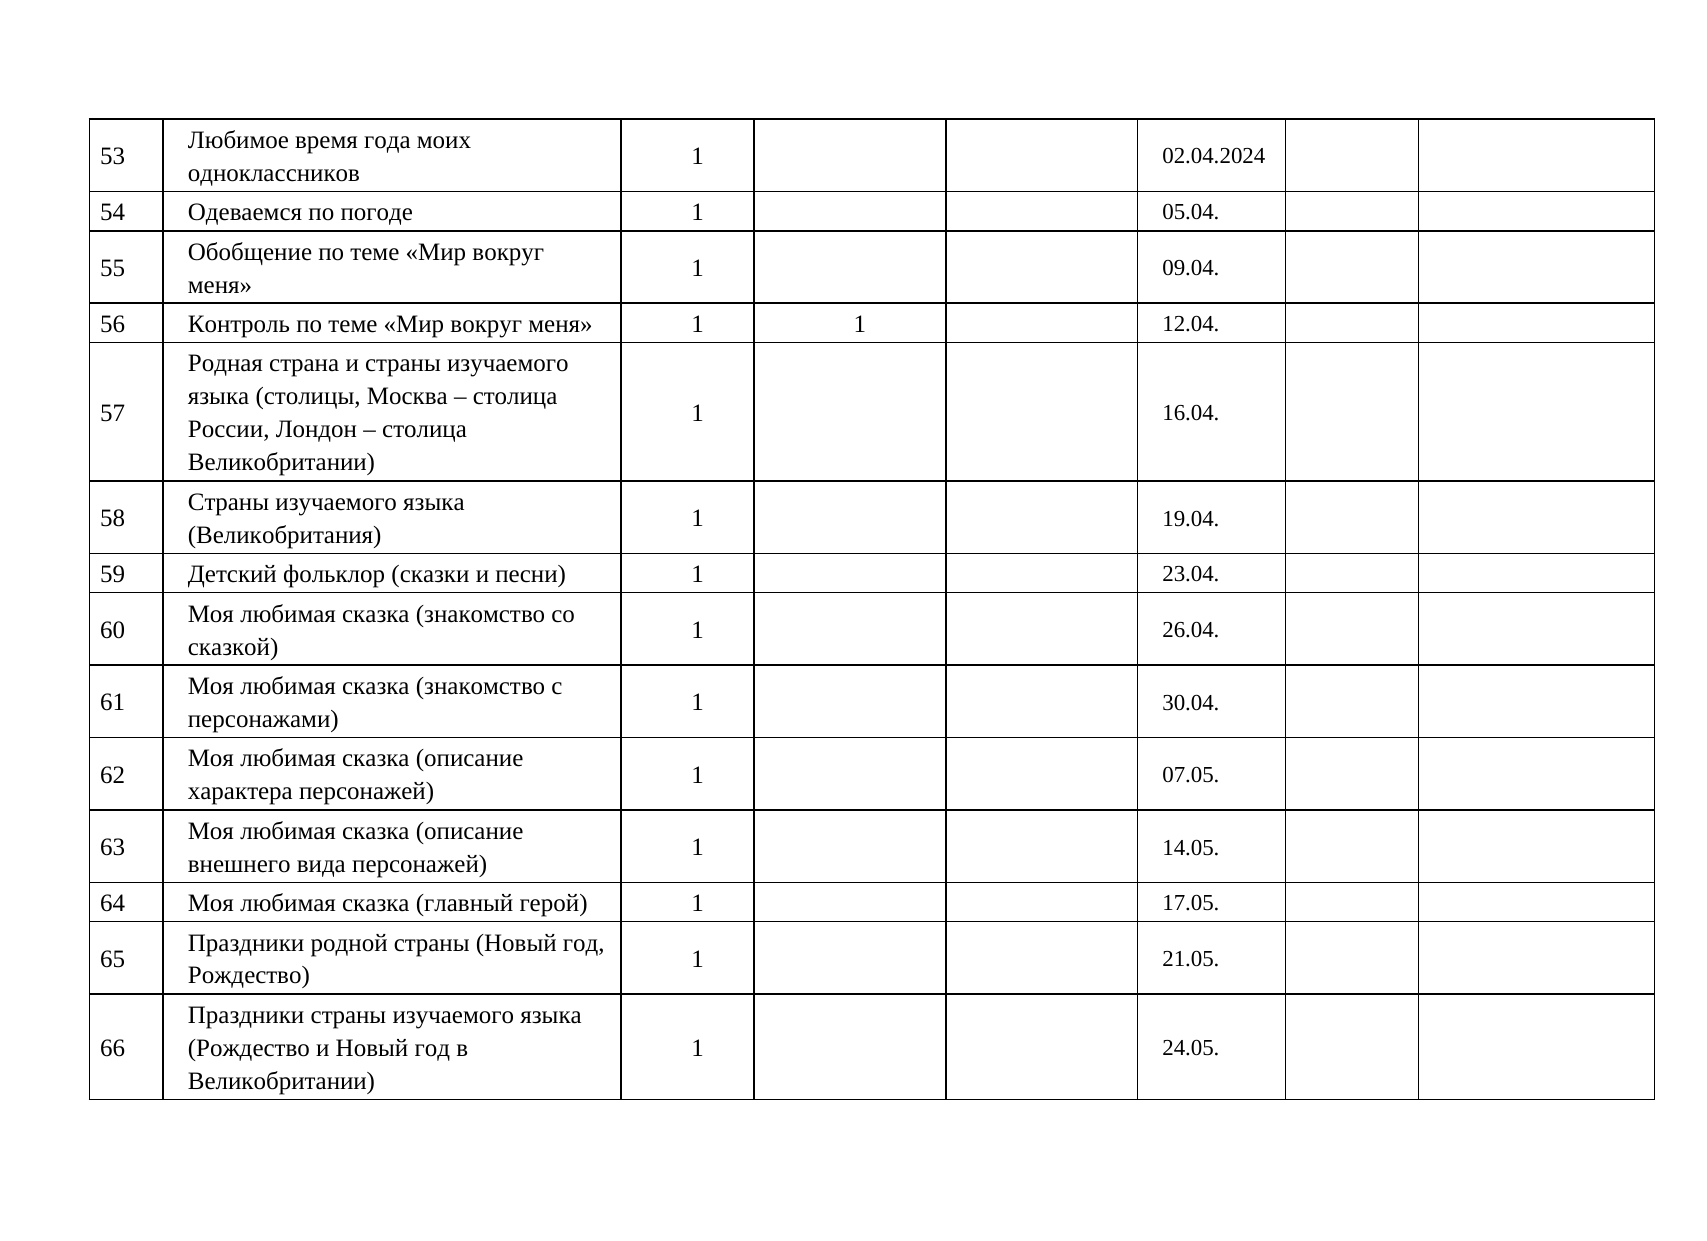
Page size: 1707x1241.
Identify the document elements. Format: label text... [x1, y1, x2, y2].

table_cell [755, 554, 945, 592]
table_cell [755, 343, 945, 480]
table_cell 14.05. [1138, 811, 1285, 881]
table_cell 05.04. [1138, 192, 1285, 230]
table_cell [1419, 922, 1654, 993]
table_cell [947, 343, 1137, 480]
table_cell 23.04. [1138, 554, 1285, 592]
table_cell 66 [90, 995, 162, 1099]
table_cell 24.05. [1138, 995, 1285, 1099]
table_cell [947, 666, 1137, 737]
table_cell 53 [90, 120, 162, 191]
table_cell [755, 922, 945, 993]
table_cell 12.04. [1138, 304, 1285, 342]
table_cell [755, 120, 945, 191]
table_cell [755, 811, 945, 881]
table_cell [1286, 995, 1418, 1099]
table_cell 30.04. [1138, 666, 1285, 737]
table_cell 1 [622, 120, 753, 191]
table_cell 1 [622, 883, 753, 921]
table_cell 1 [622, 811, 753, 881]
table_cell Праздники страны изучаемого языка (Рождество и Новый год в Великобритании) [164, 995, 620, 1099]
table_cell Моя любимая сказка (знакомство с персонажами) [164, 666, 620, 737]
table_cell [755, 995, 945, 1099]
table_cell [947, 482, 1137, 552]
table_cell [1286, 554, 1418, 592]
table_cell Обобщение по теме «Мир вокруг меня» [164, 232, 620, 302]
table_cell [1419, 232, 1654, 302]
table_cell [1286, 593, 1418, 664]
table_cell [1419, 593, 1654, 664]
table_cell [1419, 192, 1654, 230]
table_cell 65 [90, 922, 162, 993]
table_cell 17.05. [1138, 883, 1285, 921]
table_cell [947, 593, 1137, 664]
table_cell 1 [622, 995, 753, 1099]
table_cell Моя любимая сказка (главный герой) [164, 883, 620, 921]
table_cell [1419, 120, 1654, 191]
table_cell Контроль по теме «Мир вокруг меня» [164, 304, 620, 342]
table_cell [1286, 120, 1418, 191]
table_cell 19.04. [1138, 482, 1285, 552]
table_cell [1419, 304, 1654, 342]
table_cell [947, 192, 1137, 230]
table_cell 1 [622, 738, 753, 809]
table_cell 21.05. [1138, 922, 1285, 993]
table_cell [1419, 554, 1654, 592]
table_cell [947, 922, 1137, 993]
table_cell [947, 120, 1137, 191]
table_cell 1 [622, 232, 753, 302]
table_cell [755, 666, 945, 737]
table_cell [755, 482, 945, 552]
table_cell [1286, 304, 1418, 342]
table_cell 1 [622, 554, 753, 592]
table_cell 1 [622, 666, 753, 737]
table_cell [1286, 232, 1418, 302]
table_cell 1 [622, 593, 753, 664]
table_cell [755, 738, 945, 809]
table_cell Любимое время года моих одноклассников [164, 120, 620, 191]
table_cell [1286, 192, 1418, 230]
table_cell [755, 593, 945, 664]
table_cell [1419, 666, 1654, 737]
table_cell [947, 232, 1137, 302]
table_cell 1 [622, 304, 753, 342]
table_cell [1419, 811, 1654, 881]
table_cell 1 [755, 304, 945, 342]
table_cell 62 [90, 738, 162, 809]
table_cell [1286, 738, 1418, 809]
table_cell [1419, 343, 1654, 480]
table_cell [1286, 482, 1418, 552]
table_cell 59 [90, 554, 162, 592]
table_cell 07.05. [1138, 738, 1285, 809]
table_cell 09.04. [1138, 232, 1285, 302]
table_cell [1419, 738, 1654, 809]
table_cell 55 [90, 232, 162, 302]
table_cell 61 [90, 666, 162, 737]
table_cell [755, 192, 945, 230]
table_cell Моя любимая сказка (знакомство со сказкой) [164, 593, 620, 664]
table_cell 1 [622, 192, 753, 230]
table_cell [947, 995, 1137, 1099]
table_cell 64 [90, 883, 162, 921]
table_cell 02.04.2024 [1138, 120, 1285, 191]
table_cell [755, 232, 945, 302]
table_cell 58 [90, 482, 162, 552]
table_cell [1286, 666, 1418, 737]
table_cell [1419, 995, 1654, 1099]
table_cell 26.04. [1138, 593, 1285, 664]
table_cell [1419, 482, 1654, 552]
table_cell [947, 554, 1137, 592]
table_cell [947, 811, 1137, 881]
table_cell 56 [90, 304, 162, 342]
table_cell [755, 883, 945, 921]
table_cell 1 [622, 922, 753, 993]
table_cell 60 [90, 593, 162, 664]
table_cell 1 [622, 482, 753, 552]
table_cell Детский фольклор (сказки и песни) [164, 554, 620, 592]
table_cell 16.04. [1138, 343, 1285, 480]
table_cell Моя любимая сказка (описание внешнего вида персонажей) [164, 811, 620, 881]
table_cell [1286, 922, 1418, 993]
table_cell Моя любимая сказка (описание характера персонажей) [164, 738, 620, 809]
table_cell [1419, 883, 1654, 921]
table_cell [947, 304, 1137, 342]
table_cell [1286, 883, 1418, 921]
table_cell [947, 738, 1137, 809]
table_cell [1286, 811, 1418, 881]
table_cell Праздники родной страны (Новый год, Рождество) [164, 922, 620, 993]
table_cell Родная страна и страны изучаемого языка (столицы, Москва – столица России, Лондон – столица Великобритании) [164, 343, 620, 480]
table_cell Страны изучаемого языка (Великобритания) [164, 482, 620, 552]
table_cell [1286, 343, 1418, 480]
table_cell Одеваемся по погоде [164, 192, 620, 230]
table_cell 54 [90, 192, 162, 230]
table_cell [947, 883, 1137, 921]
table_cell 1 [622, 343, 753, 480]
table_cell 63 [90, 811, 162, 881]
table_cell 57 [90, 343, 162, 480]
